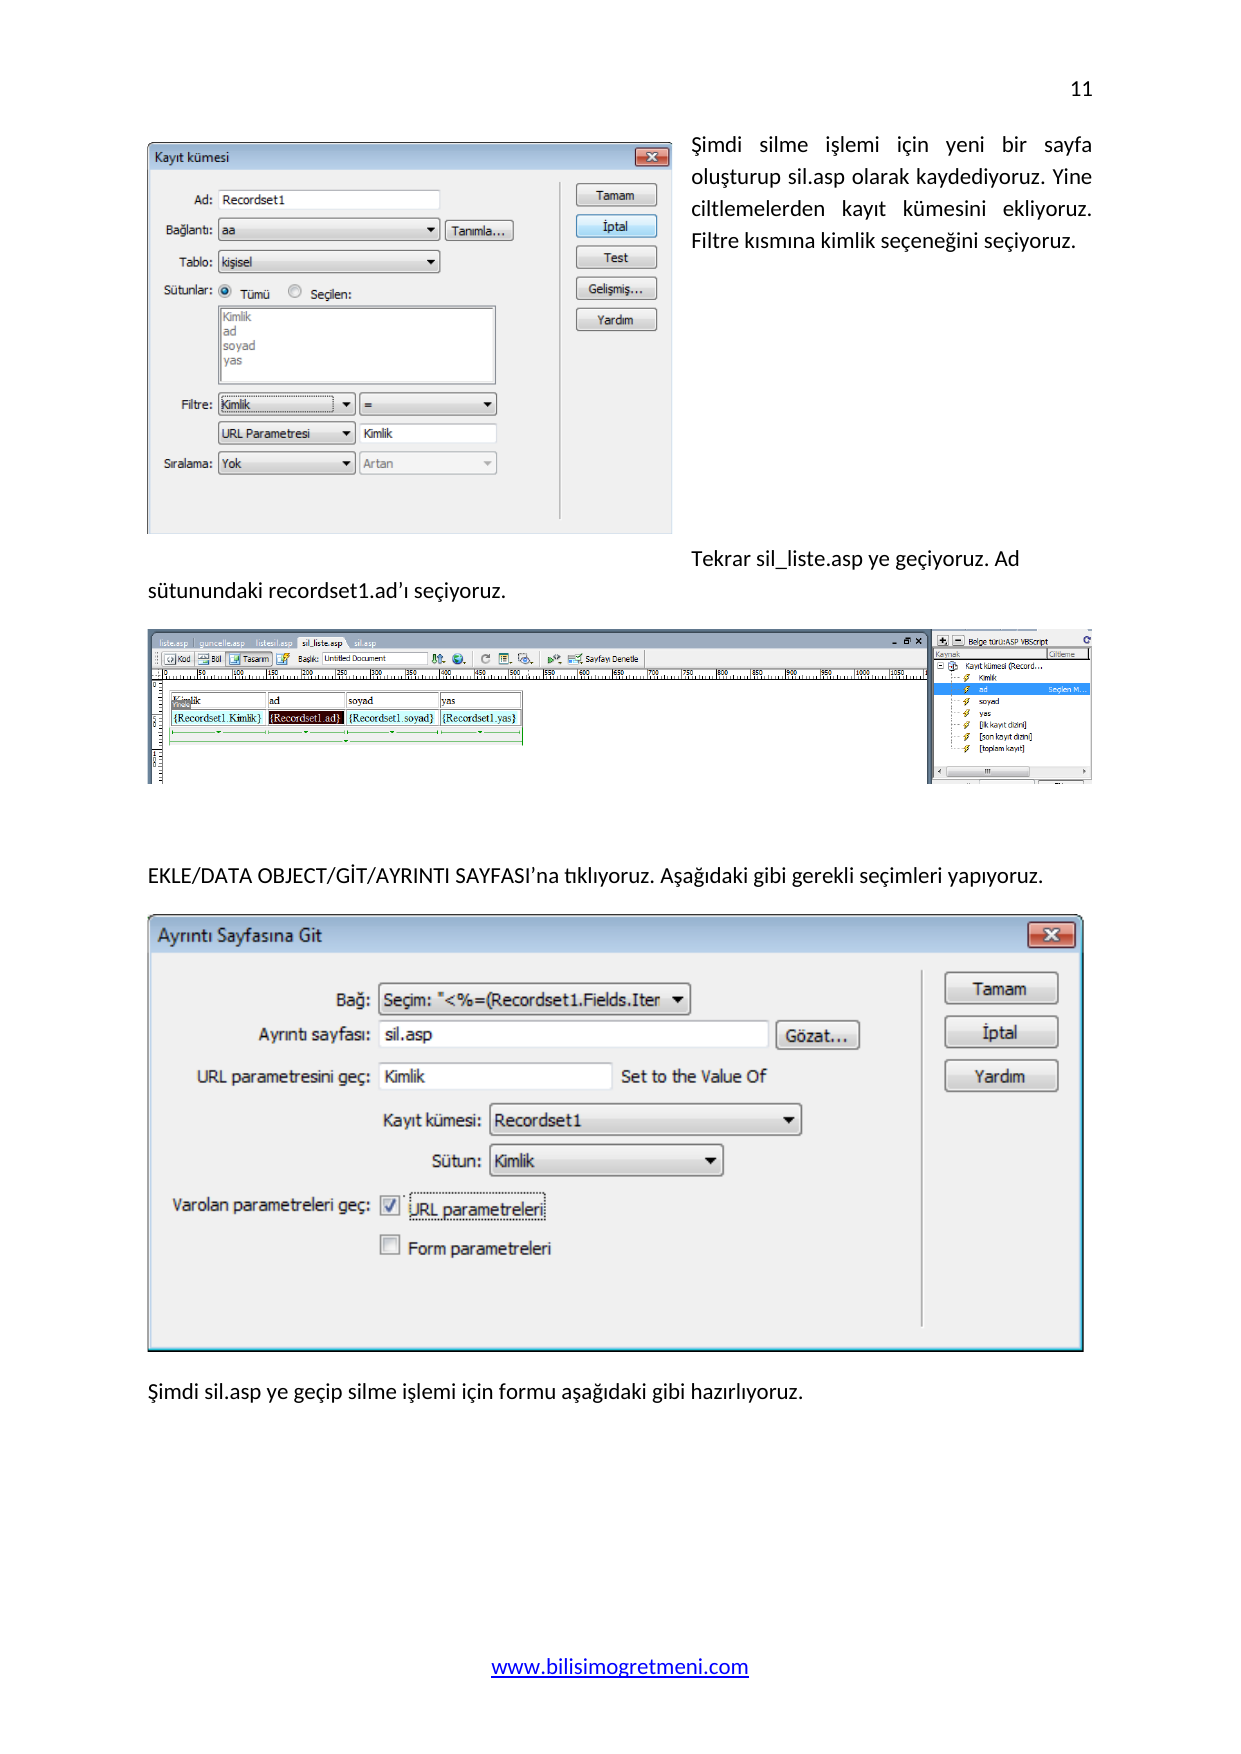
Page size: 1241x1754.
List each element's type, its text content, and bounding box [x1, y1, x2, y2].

text Şimdi silme işlemi için yeni bir sayfa oluşturup sil.asp olarak kaydediyoruz. Yine ciltlemelerden kayıt kümesini ekliyoruz. Filtre kısmına kimlik seçeneğini seçiyoruz. [148, 130, 1093, 254]
text Şimdi sil.asp ye geçip silme işlemi için formu aşağıdaki gibi hazırlıyoruz. [148, 1377, 1093, 1405]
picture [147, 914, 1084, 1352]
text EKLE/DATA OBJECT/GİT/AYRINTI SAYFASI’na tıklıyoruz. Aşağıdaki gibi gerekli seçimleri yapıyoruz. [148, 862, 1093, 889]
picture [147, 142, 673, 534]
picture [147, 629, 1092, 784]
text Tekrar sil_liste.asp ye geçiyoruz. Ad sütunundaki recordset1.ad’ı seçiyoruz. [148, 544, 1093, 605]
